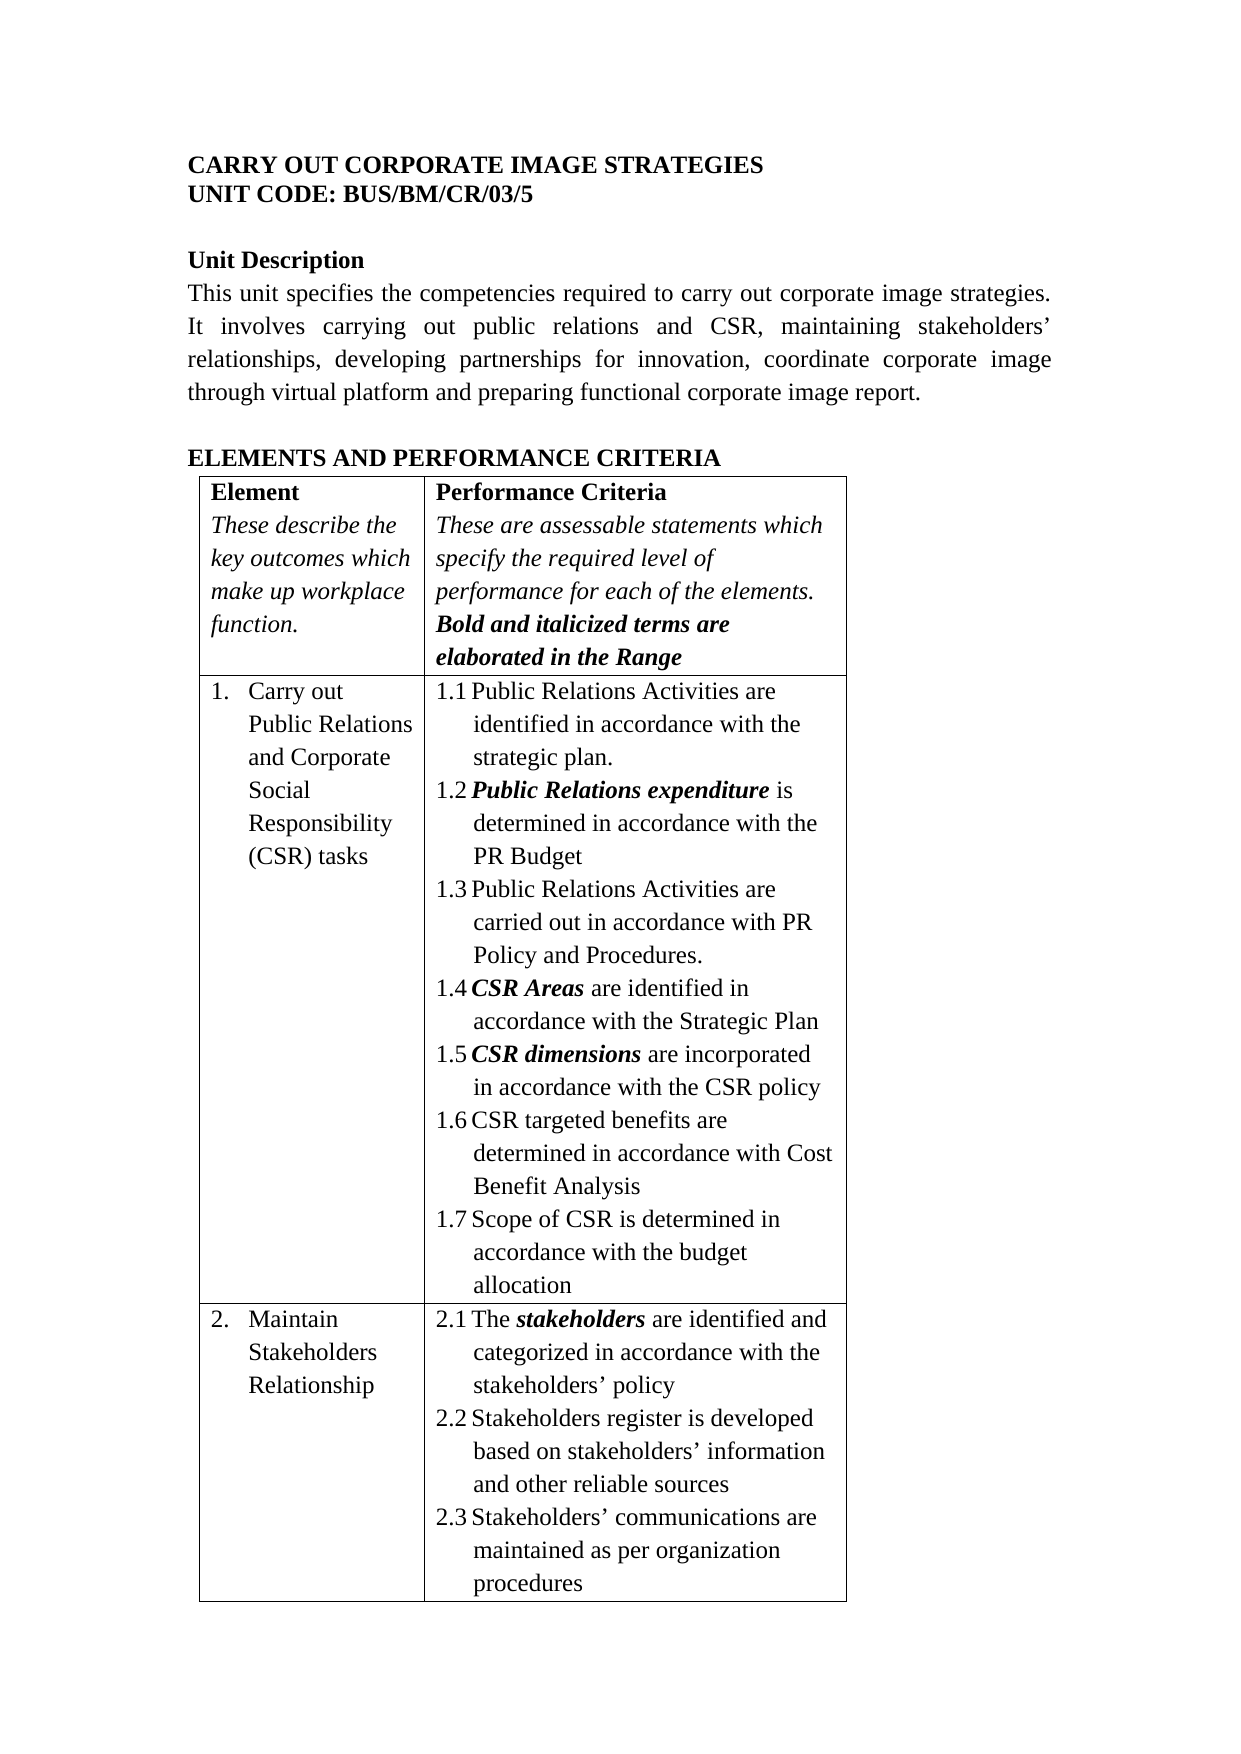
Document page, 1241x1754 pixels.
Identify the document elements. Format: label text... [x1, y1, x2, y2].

text Unit Description [187, 245, 1053, 273]
table_cell Public Relations Activities are identified in accordance with the strategic plan. Public Relations expenditure is determined in accordance with the PR Budget Public Relations Activities are carried out in accordance with PR Policy and Procedures. CSR Areas are identified in accordance with the Strategic Plan CSR dimensions are incorporated in accordance with the CSR policy CSR targeted benefits are determined in accordance with Cost Benefit Analysis Scope of CSR is determined in accordance with the budget allocation [425, 676, 846, 1303]
subtitle CARRY OUT CORPORATE IMAGE STRATEGIES [187, 150, 1053, 179]
table_cell Maintain Stakeholders Relationship [200, 1304, 424, 1601]
table_header Performance Criteria These are assessable statements which specify the required level of performance for each of the elements. Bold and italicized terms are elaborated in the Range [425, 477, 846, 675]
table_header Element These describe the key outcomes which make up workplace function. [200, 477, 424, 675]
table_cell Carry out Public Relations and Corporate Social Responsibility (CSR) tasks [200, 676, 424, 1303]
text This unit specifies the competencies required to carry out corporate image strategies. It involves carrying out public relations and CSR, maintaining stakeholders’ relationships, developing partnerships for innovation, coordinate corporate image through virtual platform and preparing functional corporate image report. [187, 278, 1053, 406]
text UNIT CODE: BUS/BM/CR/03/5 [187, 179, 1053, 207]
text ELEMENTS AND PERFORMANCE CRITERIA [187, 443, 1053, 472]
